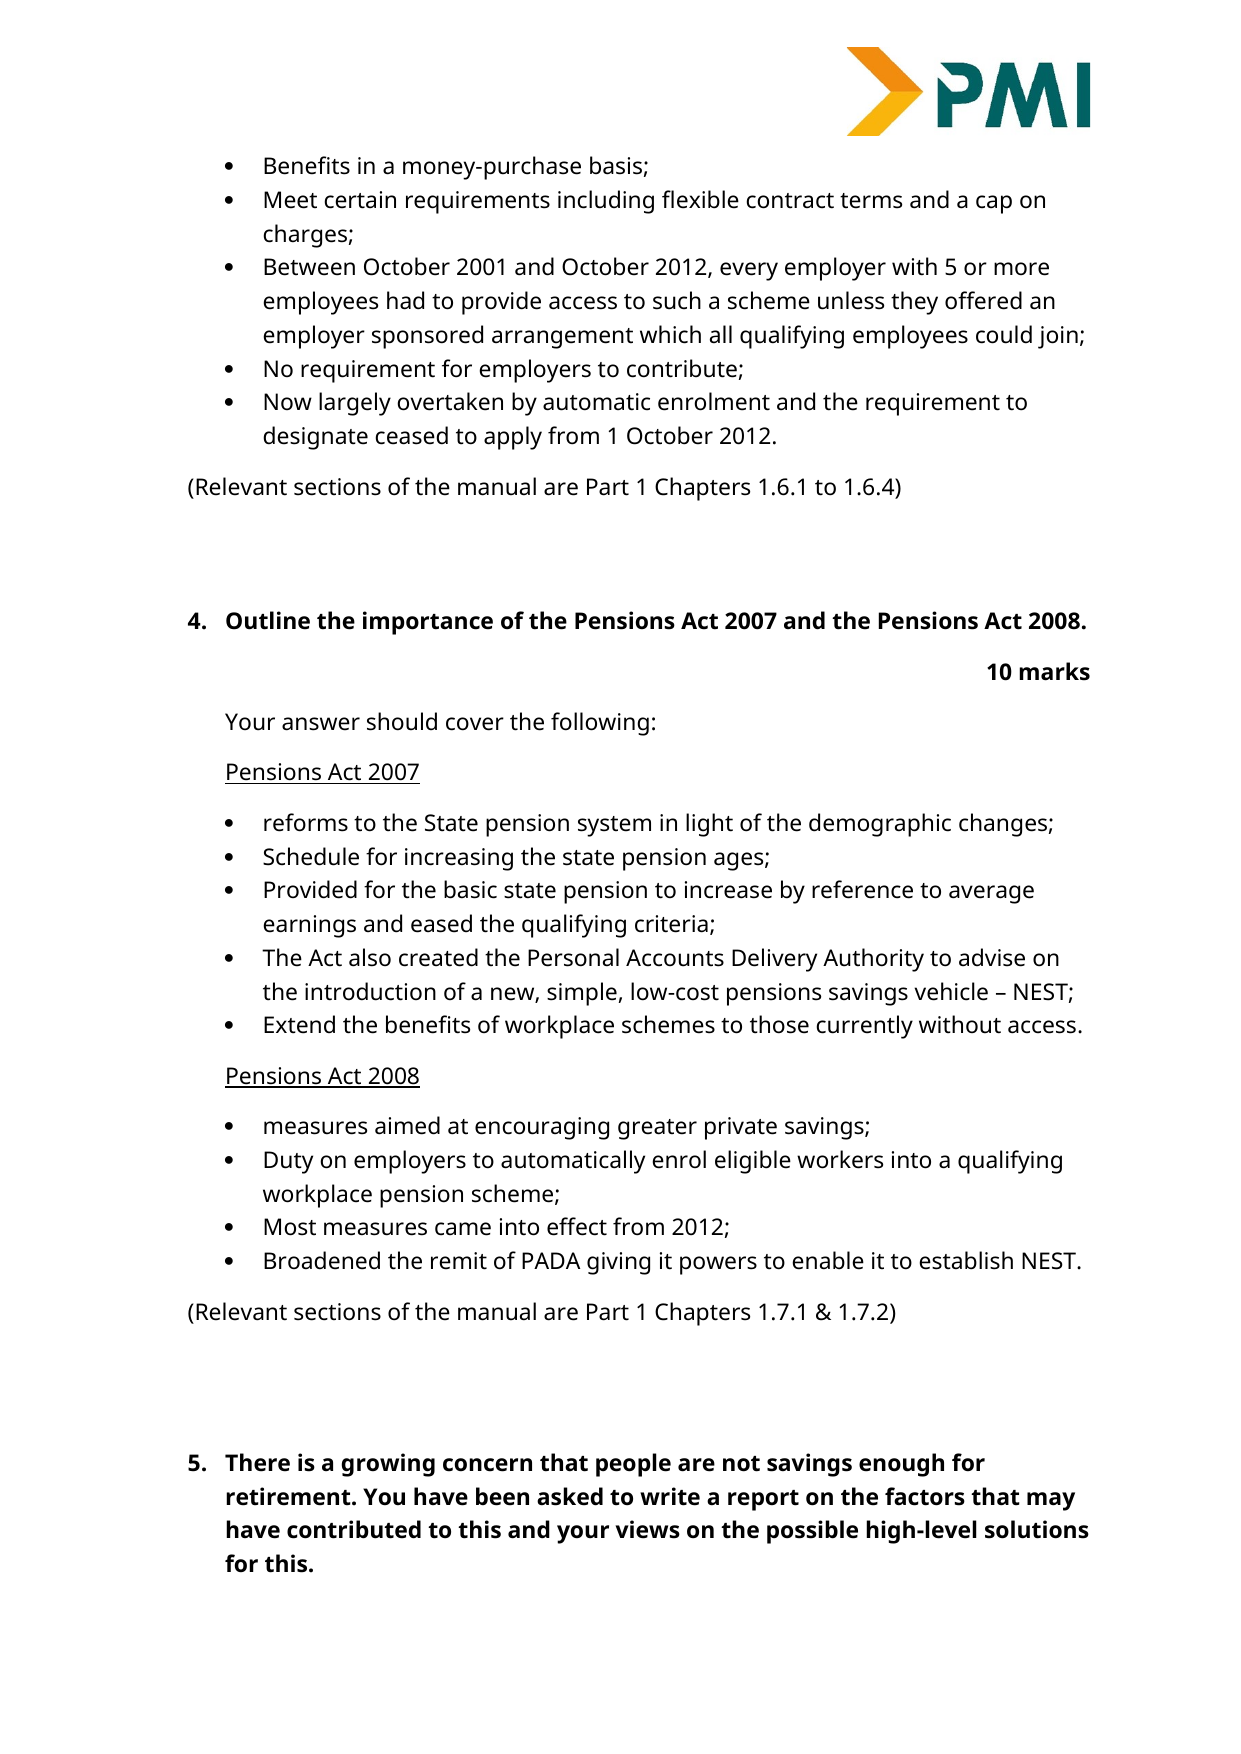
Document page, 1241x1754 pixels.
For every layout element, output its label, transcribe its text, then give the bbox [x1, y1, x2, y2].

list Extend the benefits of workplace schemes to those currently without access. [225, 1009, 1090, 1040]
picture [846, 47, 1091, 136]
list Between October 2001 and October 2012, every employer with 5 or more employees had to provide access to such a scheme unless they offered an employer sponsored arrangement which all qualifying employees could join; [225, 251, 1090, 350]
list Schedule for increasing the state pension ages; [225, 840, 1090, 872]
list Meet certain requirements including flexible contract terms and a cap on charges; [225, 184, 1090, 249]
list Outline the importance of the Pensions Act 2007 and the Pensions Act 2008. [187, 605, 1090, 636]
list Duty on employers to automatically enrol eligible workers into a qualifying workplace pension scheme; [225, 1144, 1090, 1209]
list The Act also created the Personal Accounts Delivery Authority to advise on the introduction of a new, simple, low-cost pensions savings vehicle – NEST; [225, 942, 1090, 1007]
text 10 marks [150, 655, 1090, 687]
list There is a growing concern that people are not savings enough for retirement. You have been asked to write a report on the factors that may have contributed to this and your views on the possible high-level solutions for this. [187, 1447, 1090, 1579]
list No requirement for employers to contribute; [225, 352, 1090, 384]
list Broadened the remit of PADA giving it powers to enable it to establish NEST. [225, 1245, 1090, 1276]
text (Relevant sections of the manual are Part 1 Chapters 1.6.1 to 1.6.4) [150, 470, 1090, 502]
list reforms to the State pension system in light of the demographic changes; [225, 807, 1090, 838]
list Provided for the basic state pension to increase by reference to average earnings and eased the qualifying criteria; [225, 874, 1090, 939]
list measures aimed at encouraging greater private savings; [225, 1110, 1090, 1141]
text Pensions Act 2008 [150, 1059, 1090, 1091]
text Your answer should cover the following: [150, 706, 1090, 737]
text (Relevant sections of the manual are Part 1 Chapters 1.7.1 & 1.7.2) [150, 1295, 1090, 1327]
list Most measures came into effect from 2012; [225, 1211, 1090, 1242]
text Pensions Act 2007 [225, 756, 1090, 787]
list Now largely overtaken by automatic enrolment and the requirement to designate ceased to apply from 1 October 2012. [225, 386, 1090, 451]
list Benefits in a money-purchase basis; [225, 150, 1090, 181]
